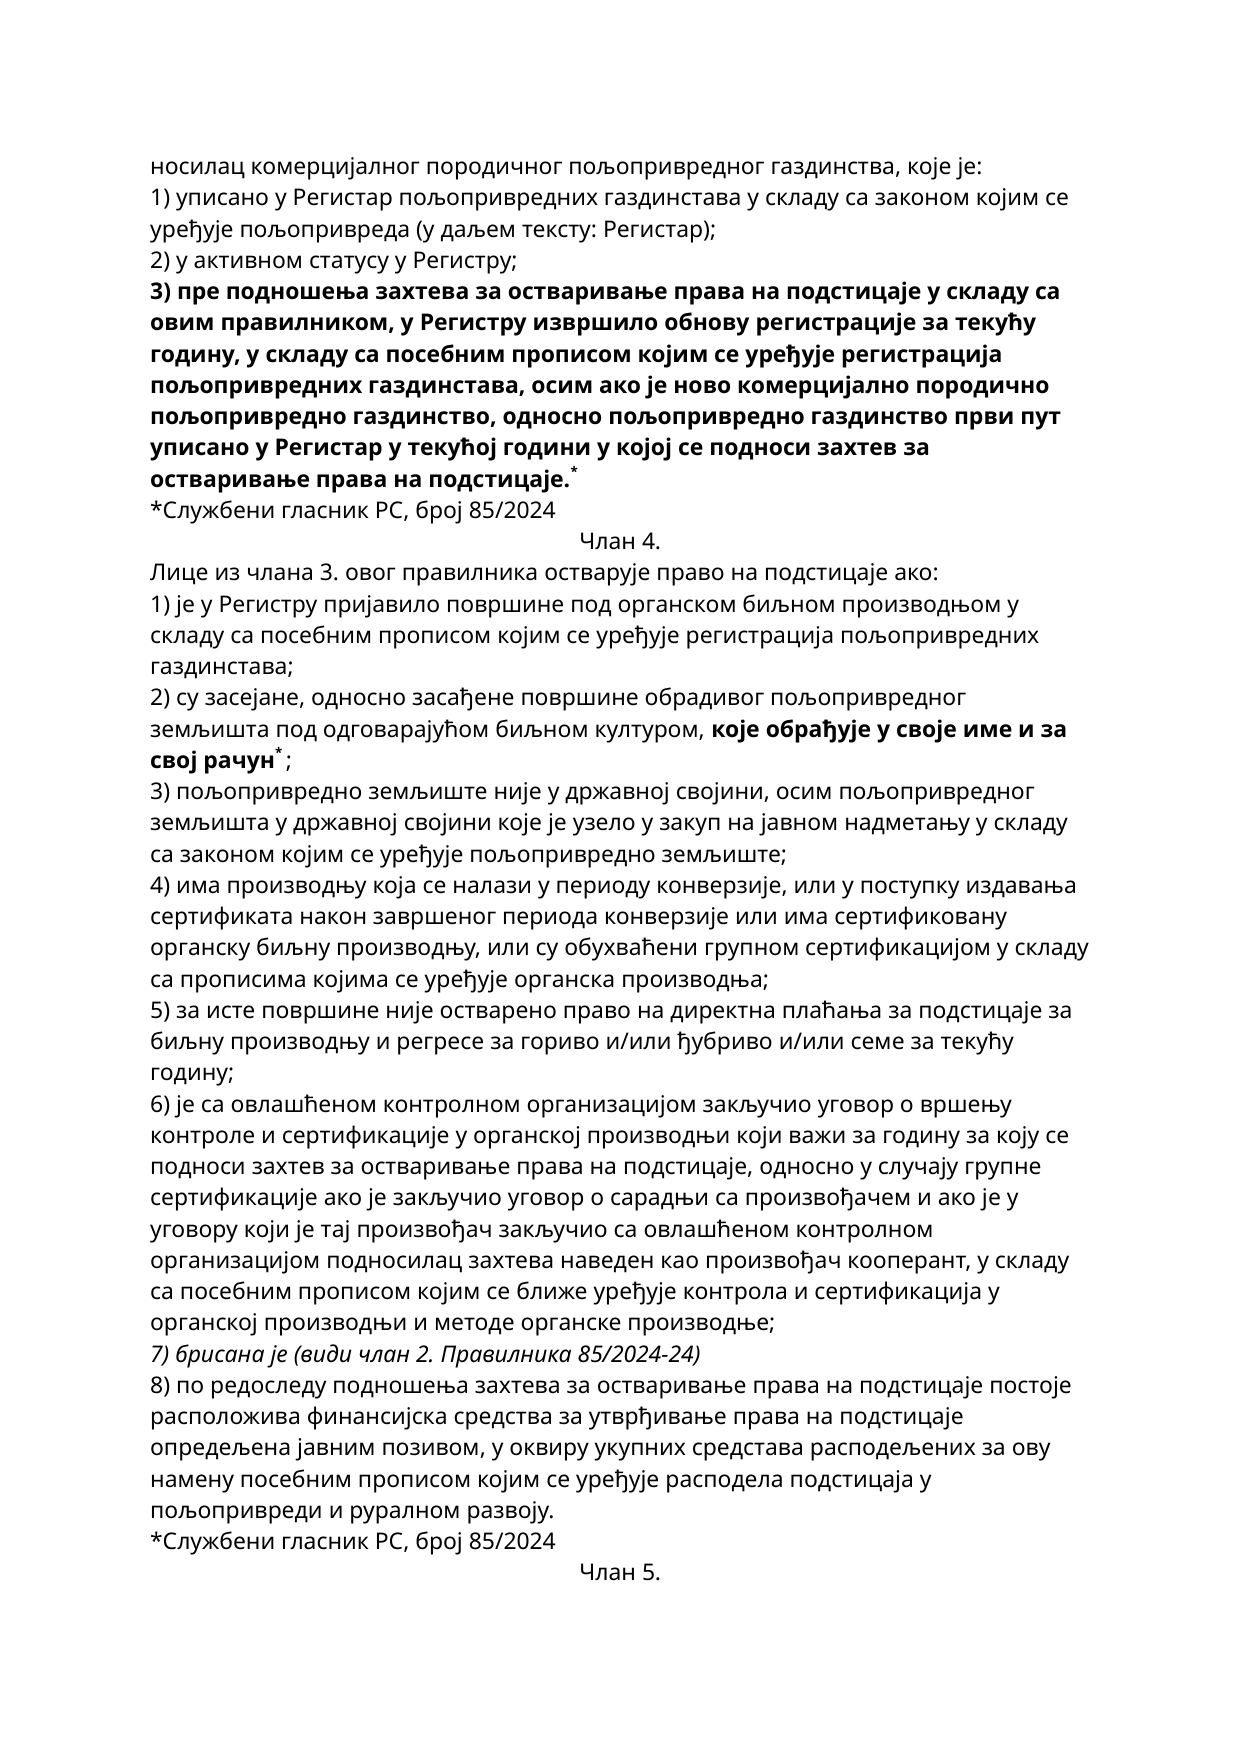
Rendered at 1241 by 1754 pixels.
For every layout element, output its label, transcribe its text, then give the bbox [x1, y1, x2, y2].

text *Службени гласник РС, број 85/2024 [150, 525, 1090, 556]
text Члан 4. [150, 556, 1090, 587]
text 3) пољопривредно земљиште није у државној својини, осим пољопривредног земљишта у државној својини које је узело у закуп на јавном надметању у складу са законом којим се уређује пољопривредно земљиште; [150, 806, 1090, 900]
text Лице из члана 3. овог правилника остварује право на подстицаје ако: [150, 587, 1090, 619]
text 4) има производњу која се налази у периоду конверзије, или у поступку издавања сертификата након завршеног периода конверзије или има сертификовану органску биљну производњу, или су обухваћени групном сертификацијом у складу са прописима којима се уређује органска производња; [150, 900, 1090, 1025]
text 1) уписано у Регистар пољопривредних газдинстава у складу са законом којим се уређује пољопривреда (у даљем тексту: Регистар); [150, 212, 1090, 275]
text *Службени гласник РС, број 85/2024 [150, 1556, 1090, 1587]
text Право на подстицаје остварује правно лице, предузетник и физичко лице – носилац комерцијалног породичног пољопривредног газдинства, које је: [150, 150, 1090, 212]
text 7) брисана је (види члан 2. Правилника 85/2024-24) [150, 1369, 1090, 1400]
text 2) су засејане, односно засађене површине обрадивог пољопривредног земљишта под одговарајућом биљном културом, које обрађује у своје име и за свој рачун* ; [150, 712, 1090, 806]
text 2) у активном статусу у Регистру; [150, 275, 1090, 306]
text 5) за исте површине није остварено право на директна плаћања за подстицаје за биљну производњу и регресе за гориво и/или ђубриво и/или семе за текућу годину; [150, 1025, 1090, 1119]
text 8) по редоследу подношења захтева за остваривање права на подстицаје постоје расположива финансијска средства за утврђивање права на подстицаје опредељена јавним позивом, у оквиру укупних средстава расподељених за ову намену посебним прописом којим се уређује расподела подстицаја у пољопривреди и руралном развоју. [150, 1400, 1090, 1556]
text 1) је у Регистру пријавило површине под органском биљном производњом у складу са посебним прописом којим се уређује регистрација пољопривредних газдинстава; [150, 619, 1090, 712]
text 6) је са овлашћеном контролном организацијом закључио уговор о вршењу контроле и сертификације у органској производњи који важи за годину за коју се подноси захтев за остваривање права на подстицаје, односно у случају групне сертификације ако је закључио уговор о сарадњи са произвођачем и ако је у уговору који је тај произвођач закључио са овлашћеном контролном организацијом подносилац захтева наведен као произвођач кооперант, у складу са посебним прописом којим се ближе уређује контрола и сертификација у органској производњи и методе органске производње; [150, 1119, 1090, 1369]
text 3) пре подношења захтева за остваривање права на подстицаје у складу са овим правилником, у Регистру извршило обнову регистрације за текућу годину, у складу са посебним прописом којим се уређује регистрација пољопривредних газдинстава, осим ако је ново комерцијално породично пољопривредно газдинство, односно пољопривредно газдинство први пут уписано у Регистар у текућој години у којој се подноси захтев за остваривање права на подстицаје.* [150, 306, 1090, 525]
